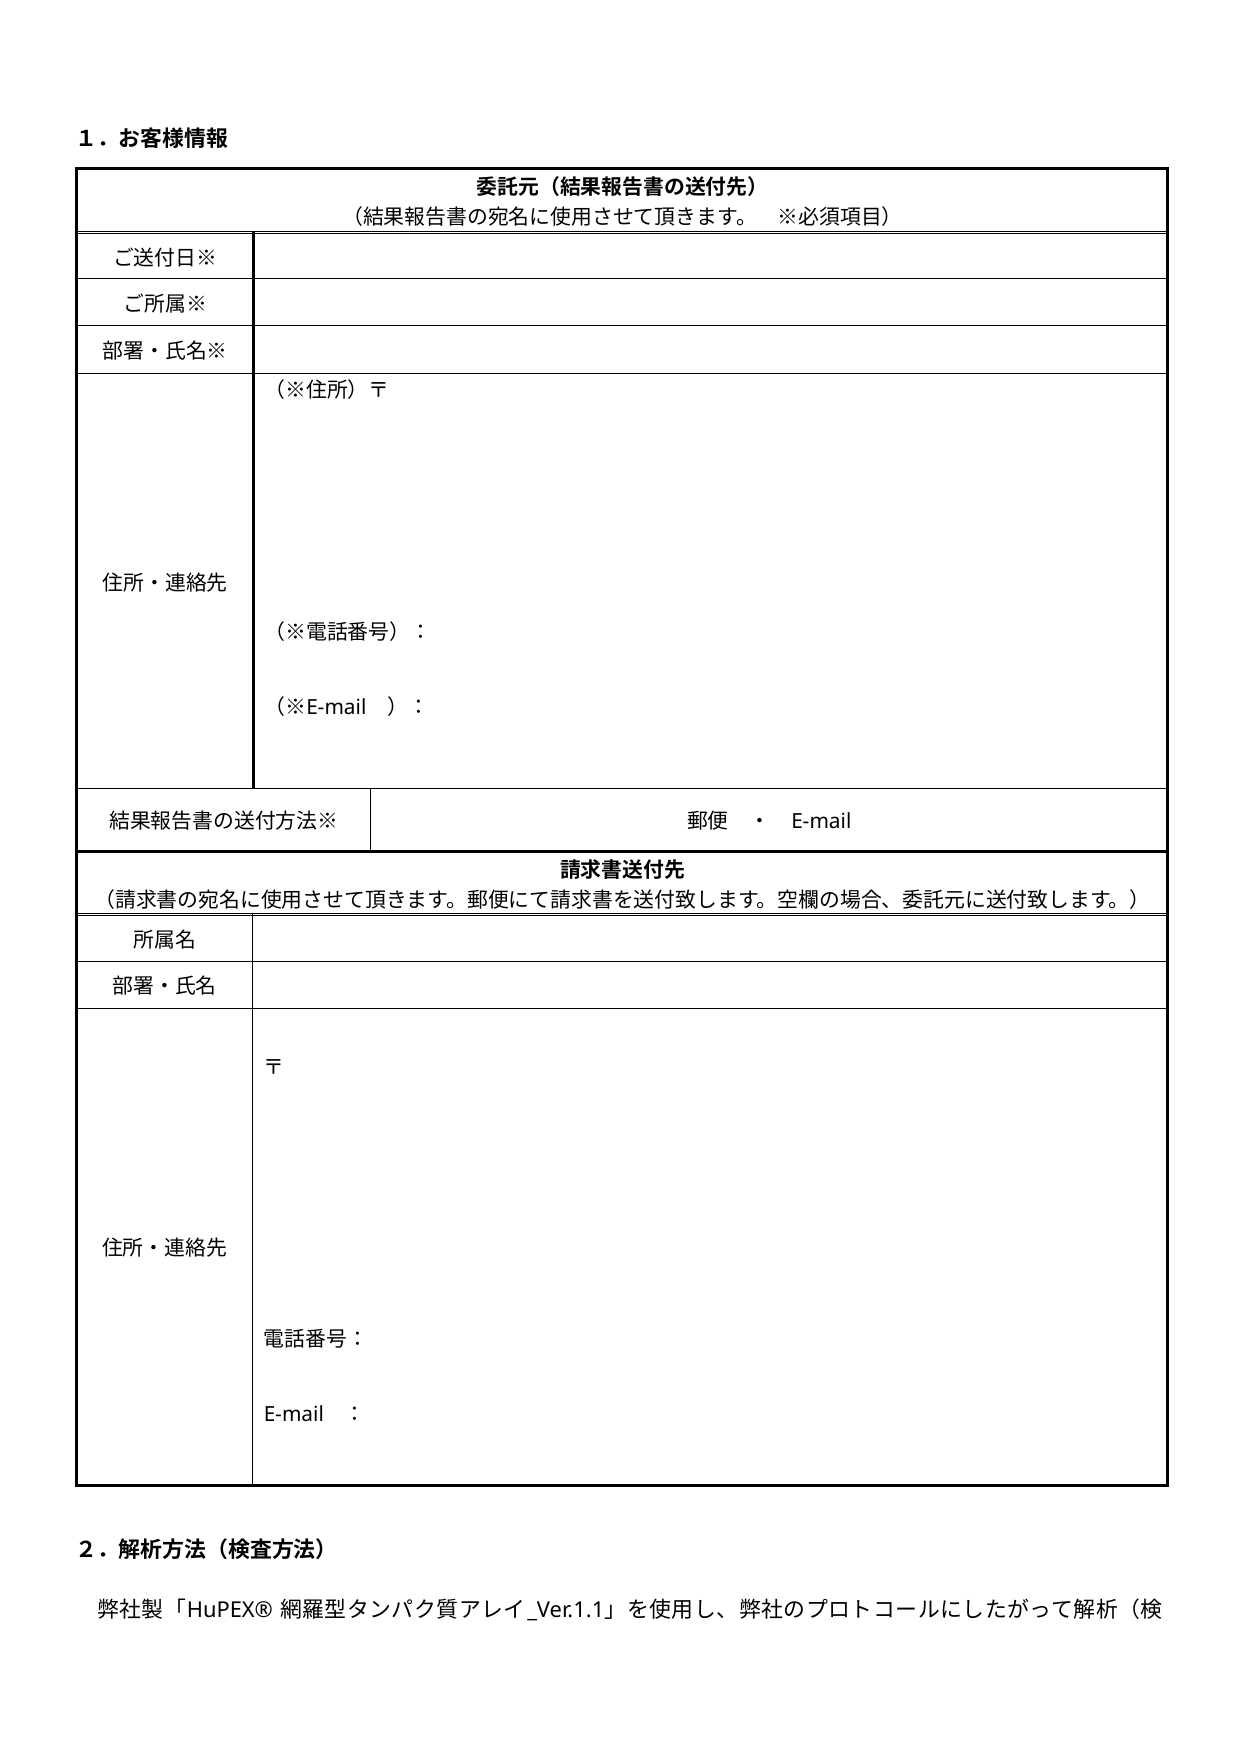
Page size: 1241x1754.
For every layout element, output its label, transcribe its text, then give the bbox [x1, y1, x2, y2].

text ２．解析方法（検査方法） [75, 1517, 1165, 1578]
table_cell 住所・連絡先 [78, 374, 252, 788]
table_cell [255, 234, 1166, 278]
table_cell [253, 916, 1166, 961]
text １．お客様情報 [75, 107, 1165, 167]
table_cell （※住所）〒 （※電話番号）： （※E-mail ）： [255, 374, 1166, 788]
table_cell 部署・氏名※ [78, 326, 252, 372]
table_header 委託元（結果報告書の送付先） （結果報告書の宛名に使用させて頂きます。 ※必須項目） [78, 170, 1166, 231]
table_cell 部署・氏名 [78, 962, 252, 1008]
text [75, 1578, 1165, 1638]
table_cell 所属名 [78, 916, 252, 961]
table_cell ご所属※ [78, 279, 252, 325]
table_cell [255, 279, 1166, 325]
table_cell 結果報告書の送付方法※ [78, 789, 370, 850]
table_cell [255, 326, 1166, 372]
table_cell [253, 962, 1166, 1008]
table_cell 請求書送付先 （請求書の宛名に使用させて頂きます。郵便にて請求書を送付致します。空欄の場合、委託元に送付致します。） [78, 853, 1166, 913]
table_cell 住所・連絡先 [78, 1009, 252, 1484]
table_cell 郵便 ・ E-mail [371, 789, 1166, 850]
table_cell 〒 電話番号： E-mail ： [253, 1009, 1166, 1484]
table_cell ご送付日※ [78, 234, 252, 278]
